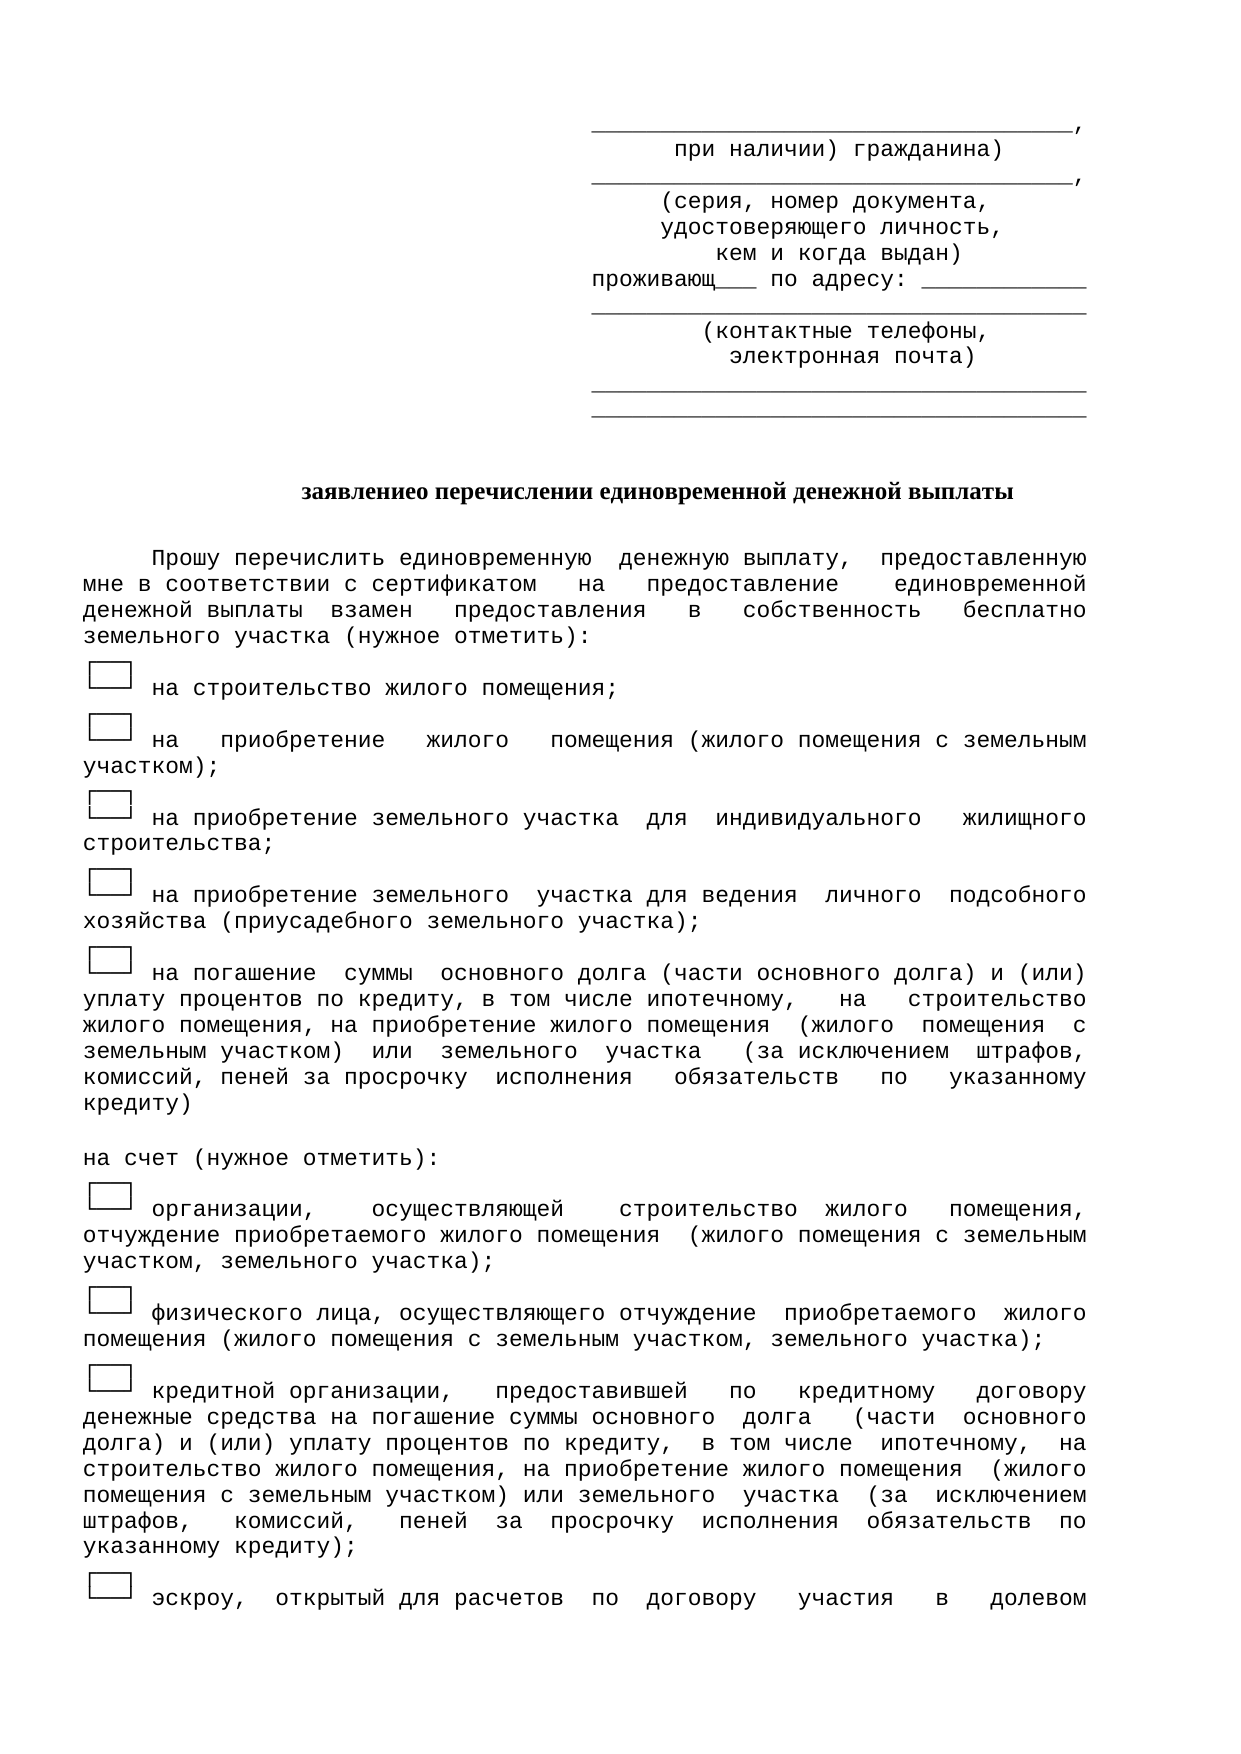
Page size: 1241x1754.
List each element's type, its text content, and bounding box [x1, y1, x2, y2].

text денежные средства на погашение суммы основного долга (части основного [83, 1405, 1157, 1431]
text строительства; [83, 832, 1157, 858]
text (контактные телефоны, [83, 319, 1157, 345]
text мне в соответствии с сертификатом на предоставление единовременной [83, 572, 1157, 598]
text заявлениео перечислении единовременной денежной выплаты [83, 476, 1157, 505]
text └──┘ на погашение суммы основного долга (части основного долга) и (или) [83, 961, 1157, 987]
text при наличии) гражданина) [83, 137, 1157, 163]
text ┌──┐ [83, 780, 1157, 806]
text долга) и (или) уплату процентов по кредиту, в том числе ипотечному, на [83, 1431, 1157, 1457]
text └──┘ на приобретение земельного участка для ведения личного подсобного [83, 884, 1157, 909]
text на счет (нужное отметить): [83, 1146, 1157, 1172]
text участком, земельного участка); [83, 1249, 1157, 1276]
text ┌──┐ [83, 1172, 1157, 1198]
text земельного участка (нужное отметить): [83, 624, 1157, 650]
text ____________________________________ [83, 397, 1157, 423]
text Прошу перечислить единовременную денежную выплату, предоставленную [83, 546, 1157, 572]
text проживающ___ по адресу: ____________ [83, 267, 1157, 293]
text └──┘ кредитной организации, предоставившей по кредитному договору [83, 1379, 1157, 1405]
text ┌──┐ [83, 650, 1157, 676]
text указанному кредиту); [83, 1535, 1157, 1561]
text денежной выплаты взамен предоставления в собственность бесплатно [83, 598, 1157, 624]
text уплату процентов по кредиту, в том числе ипотечному, на строительство [83, 987, 1157, 1013]
text штрафов, комиссий, пеней за просрочку исполнения обязательств по [83, 1509, 1157, 1535]
text ┌──┐ [83, 702, 1157, 728]
text ┌──┐ [83, 1353, 1157, 1379]
text участком); [83, 754, 1157, 780]
text └──┘ на приобретение земельного участка для индивидуального жилищного [83, 806, 1157, 832]
text ┌──┐ [83, 858, 1157, 884]
text └──┘ физического лица, осуществляющего отчуждение приобретаемого жилого [83, 1301, 1157, 1327]
text └──┘ организации, осуществляющей строительство жилого помещения, [83, 1198, 1157, 1224]
text └──┘ на строительство жилого помещения; [83, 676, 1157, 702]
text ┌──┐ [83, 1561, 1157, 1587]
text кредиту) [83, 1091, 1157, 1117]
text ____________________________________ [83, 371, 1157, 397]
text ┌──┐ [83, 1276, 1157, 1301]
text отчуждение приобретаемого жилого помещения (жилого помещения с земельным [83, 1224, 1157, 1249]
text ___________________________________, [83, 111, 1157, 137]
text ____________________________________ [83, 293, 1157, 319]
text кем и когда выдан) [83, 241, 1157, 267]
text └──┘ эскроу, открытый для расчетов по договору участия в долевом [83, 1587, 1157, 1613]
text электронная почта) [83, 345, 1157, 371]
text жилого помещения, на приобретение жилого помещения (жилого помещения с [83, 1013, 1157, 1039]
text помещения (жилого помещения с земельным участком, земельного участка); [83, 1327, 1157, 1353]
text удостоверяющего личность, [83, 215, 1157, 241]
text земельным участком) или земельного участка (за исключением штрафов, [83, 1039, 1157, 1065]
text комиссий, пеней за просрочку исполнения обязательств по указанному [83, 1065, 1157, 1091]
text строительство жилого помещения, на приобретение жилого помещения (жилого [83, 1457, 1157, 1483]
text ___________________________________, [83, 163, 1157, 189]
text хозяйства (приусадебного земельного участка); [83, 909, 1157, 936]
text └──┘ на приобретение жилого помещения (жилого помещения с земельным [83, 728, 1157, 754]
text помещения с земельным участком) или земельного участка (за исключением [83, 1483, 1157, 1509]
text ┌──┐ [83, 936, 1157, 961]
text (серия, номер документа, [83, 189, 1157, 215]
